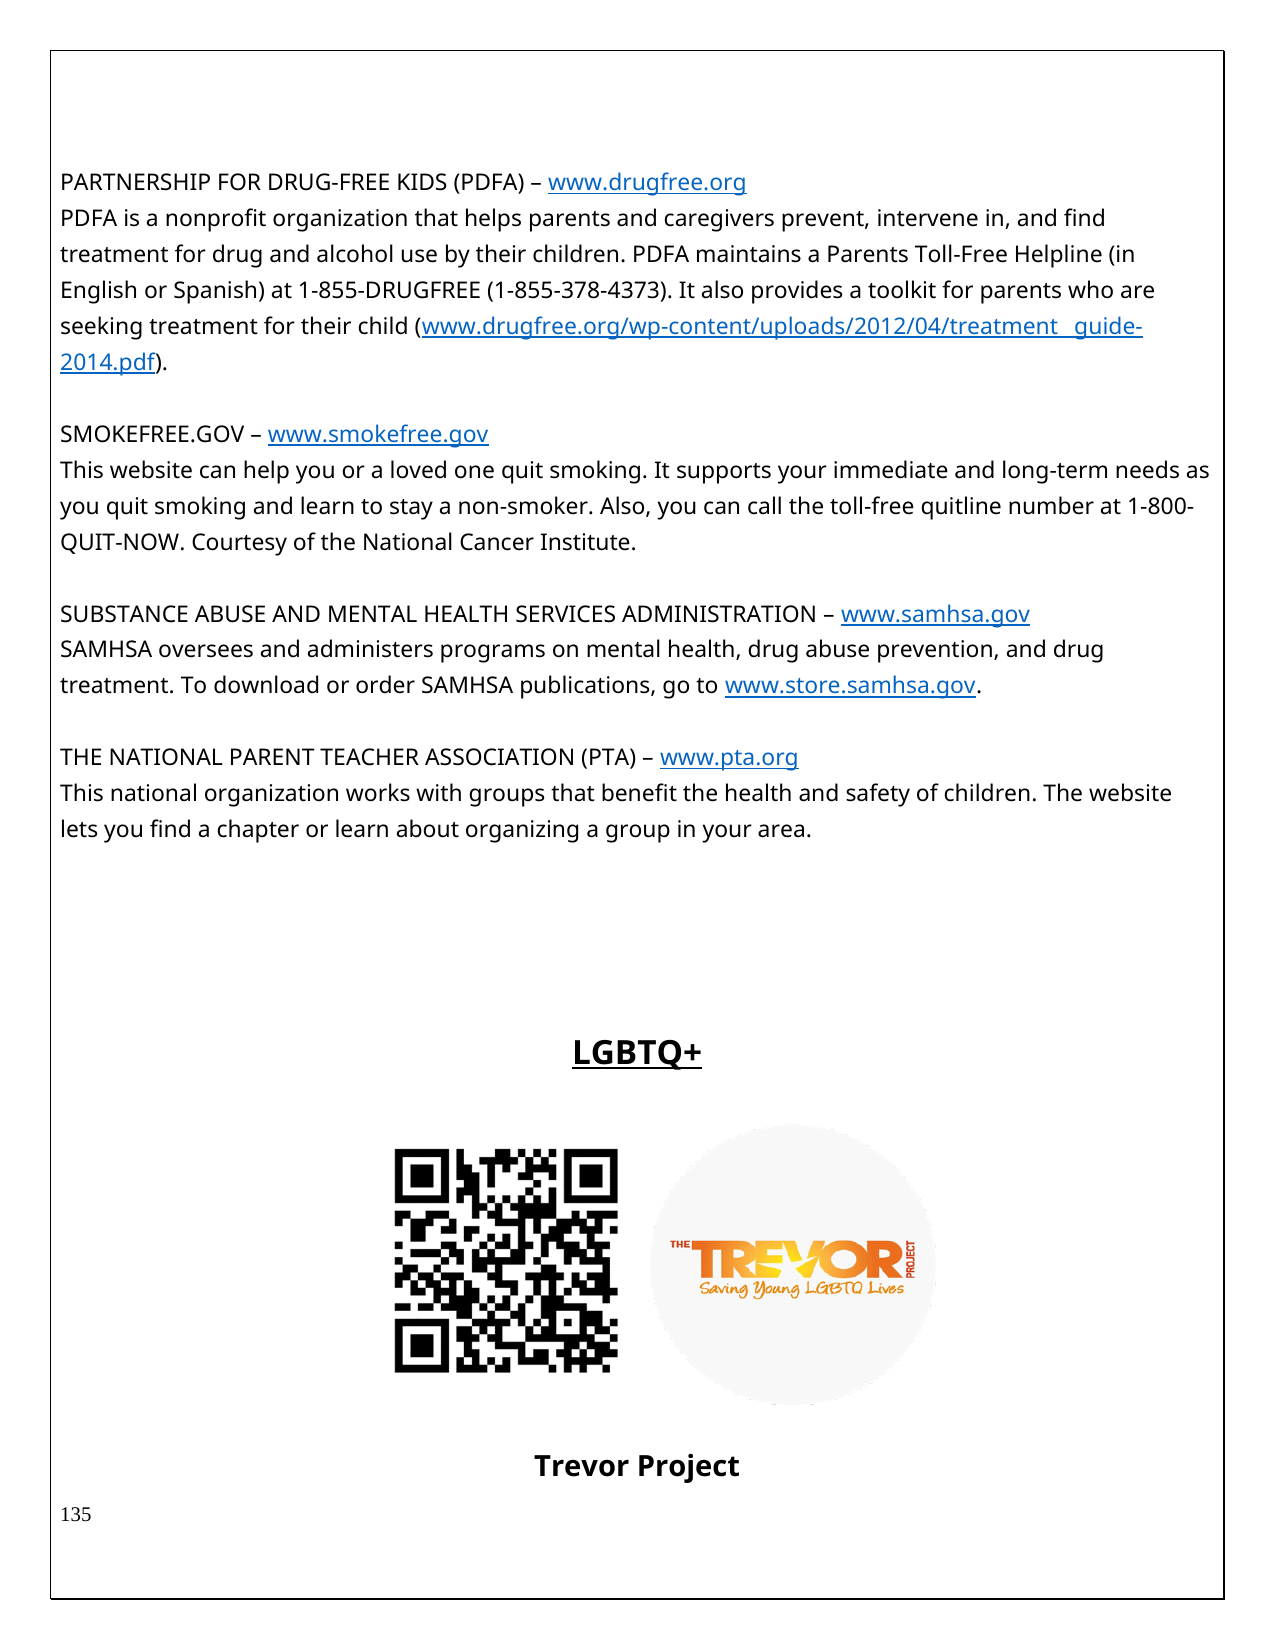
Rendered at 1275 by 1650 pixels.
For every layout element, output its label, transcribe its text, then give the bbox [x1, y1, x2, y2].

text PARTNERSHIP FOR DRUG-FREE KIDS (PDFA) – www.drugfree.org [60, 166, 1214, 197]
text This national organization works with groups that benefit the health and safety of children. The website lets you find a chapter or learn about organizing a group in your area. [60, 777, 1214, 844]
picture [362, 1116, 936, 1405]
text Trevor Project [60, 1445, 1214, 1485]
text SAMHSA oversees and administers programs on mental health, drug abuse prevention, and drug treatment. To download or order SAMHSA publications, go to www.store.samhsa.gov. [60, 633, 1214, 701]
text This website can help you or a loved one quit smoking. It supports your immediate and long-term needs as you quit smoking and learn to stay a non-smoker. Also, you can call the toll-free quitline number at 1-800-QUIT-NOW. Courtesy of the National Cancer Institute. [60, 454, 1214, 557]
text THE NATIONAL PARENT TEACHER ASSOCIATION (PTA) – www.pta.org [60, 741, 1214, 772]
text LGBTQ+ [60, 1029, 1214, 1074]
text PDFA is a nonprofit organization that helps parents and caregivers prevent, intervene in, and find treatment for drug and alcohol use by their children. PDFA maintains a Parents Toll-Free Helpline (in English or Spanish) at 1-855-DRUGFREE (1-855-378-4373). It also provides a toolkit for parents who are seeking treatment for their child (www.drugfree.org/wp-content/uploads/2012/04/treatment_ guide-2014.pdf). [60, 202, 1214, 377]
text SMOKEFREE.GOV – www.smokefree.gov [60, 418, 1214, 449]
text SUBSTANCE ABUSE AND MENTAL HEALTH SERVICES ADMINISTRATION – www.samhsa.gov [60, 597, 1214, 629]
